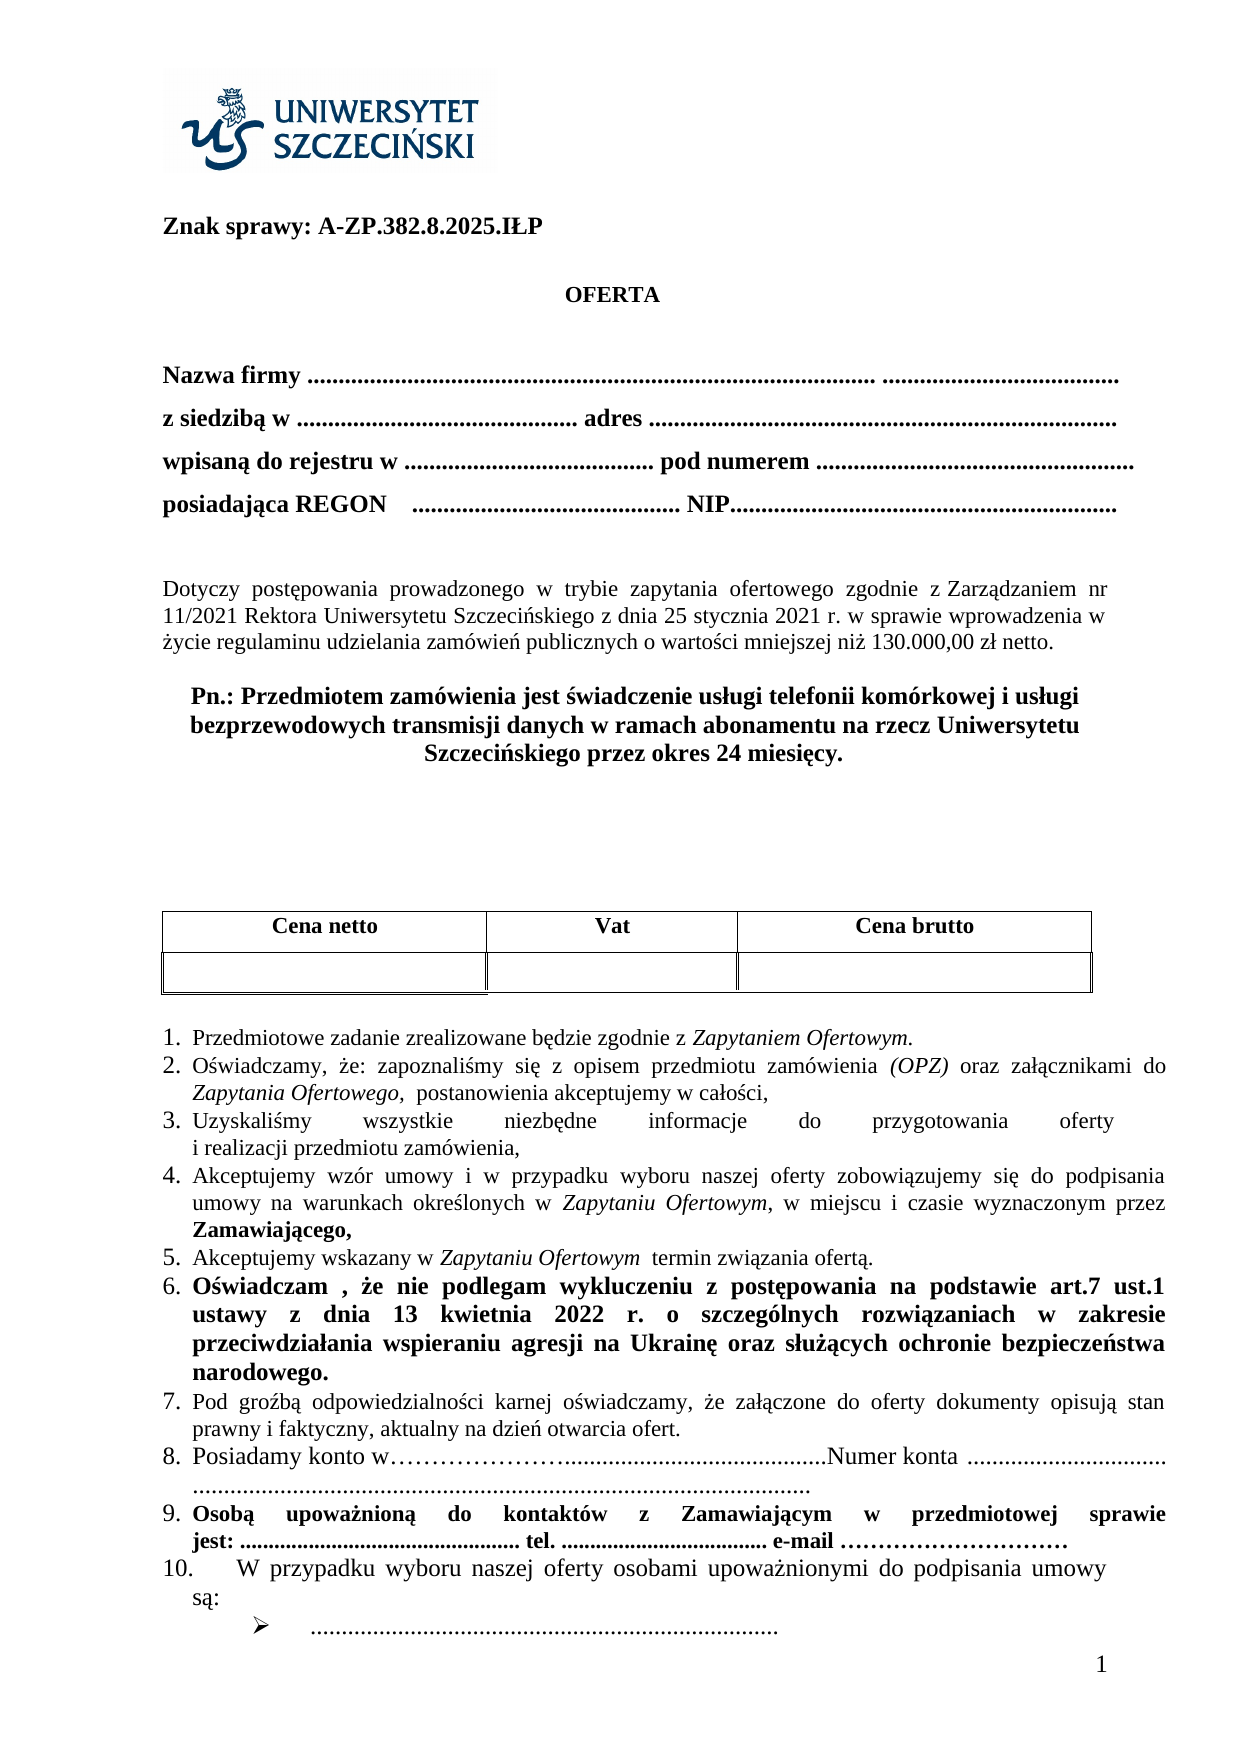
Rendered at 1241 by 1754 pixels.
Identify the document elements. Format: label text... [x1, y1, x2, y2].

list Uzyskaliśmy wszystkie niezbędne informacje do przygotowania oferty i realizacji przedmiotu zamówienia, [162, 1106, 1167, 1161]
table_cell [487, 953, 738, 992]
list Oświadczam , że nie podlegam wykluczeniu z postępowania na podstawie art.7 ust.1 ustawy z dnia 13 kwietnia 2022 r. o szczególnych rozwiązaniach w zakresie przeciwdziałania wspieraniu agresji na Ukrainę oraz służących ochronie bezpieczeństwa narodowego. [162, 1271, 1167, 1386]
list Pod groźbą odpowiedzialności karnej oświadczamy, że załączone do oferty dokumenty opisują stan prawny i faktyczny, aktualny na dzień otwarcia ofert. [162, 1386, 1167, 1441]
table_header Cena brutto [738, 912, 1091, 952]
picture [162, 68, 498, 173]
text Nazwa firmy ........................................................................................... ...................................... [162, 360, 1167, 389]
list Osobą upoważnioną do kontaktów z Zamawiającym w przedmiotowej sprawie jest: ................................................. tel. .................................... e-mail ………………………… [162, 1498, 1167, 1553]
text bezprzewodowych transmisji danych w ramach abonamentu na rzecz Uniwersytetu Szczecińskiego przez okres 24 miesięcy. [162, 710, 1107, 767]
list Posiadamy konto w…………………..........................................Numer konta ................................................................................................................................... [162, 1441, 1167, 1498]
list ........................................................................... [237, 1611, 1182, 1640]
text OFERTA [457, 281, 1107, 307]
list W przypadku wyboru naszej oferty osobami upoważnionymi do podpisania umowy są: [162, 1553, 1107, 1611]
table_header Cena netto [163, 912, 486, 952]
list Przedmiotowe zadanie zrealizowane będzie zgodnie z Zapytaniem Ofertowym. [162, 1022, 1167, 1050]
text wpisaną do rejestru w ........................................ pod numerem ................................................... [162, 446, 1167, 475]
text Pn.: Przedmiotem zamówienia jest świadczenie usługi telefonii komórkowej i usługi [162, 681, 1107, 710]
list Akceptujemy wskazany w Zapytaniu Ofertowym termin związania ofertą. [162, 1242, 1167, 1271]
text z siedzibą w ............................................. adres ........................................................................... [162, 403, 1167, 432]
text posiadająca REGON ........................................... NIP.............................................................. [162, 489, 1167, 518]
table_cell [738, 953, 1090, 992]
table_cell [164, 953, 487, 992]
table_header Vat [487, 912, 737, 952]
list Akceptujemy wzór umowy i w przypadku wyboru naszej oferty zobowiązujemy się do podpisania umowy na warunkach określonych w Zapytaniu Ofertowym, w miejscu i czasie wyznaczonym przez Zamawiającego, [162, 1161, 1167, 1242]
list Oświadczamy, że: zapoznaliśmy się z opisem przedmiotu zamówienia (OPZ) oraz załącznikami do Zapytania Ofertowego, postanowienia akceptujemy w całości, [162, 1050, 1167, 1106]
text Dotyczy postępowania prowadzonego w trybie zapytania ofertowego zgodnie z Zarządzaniem nr 11/2021 Rektora Uniwersytetu Szczecińskiego z dnia 25 stycznia 2021 r. w sprawie wprowadzenia w życie regulaminu udzielania zamówień publicznych o wartości mniejszej niż 130.000,00 zł netto. [162, 576, 1107, 654]
text Znak sprawy: A-ZP.382.8.2025.IŁP [162, 211, 1107, 239]
